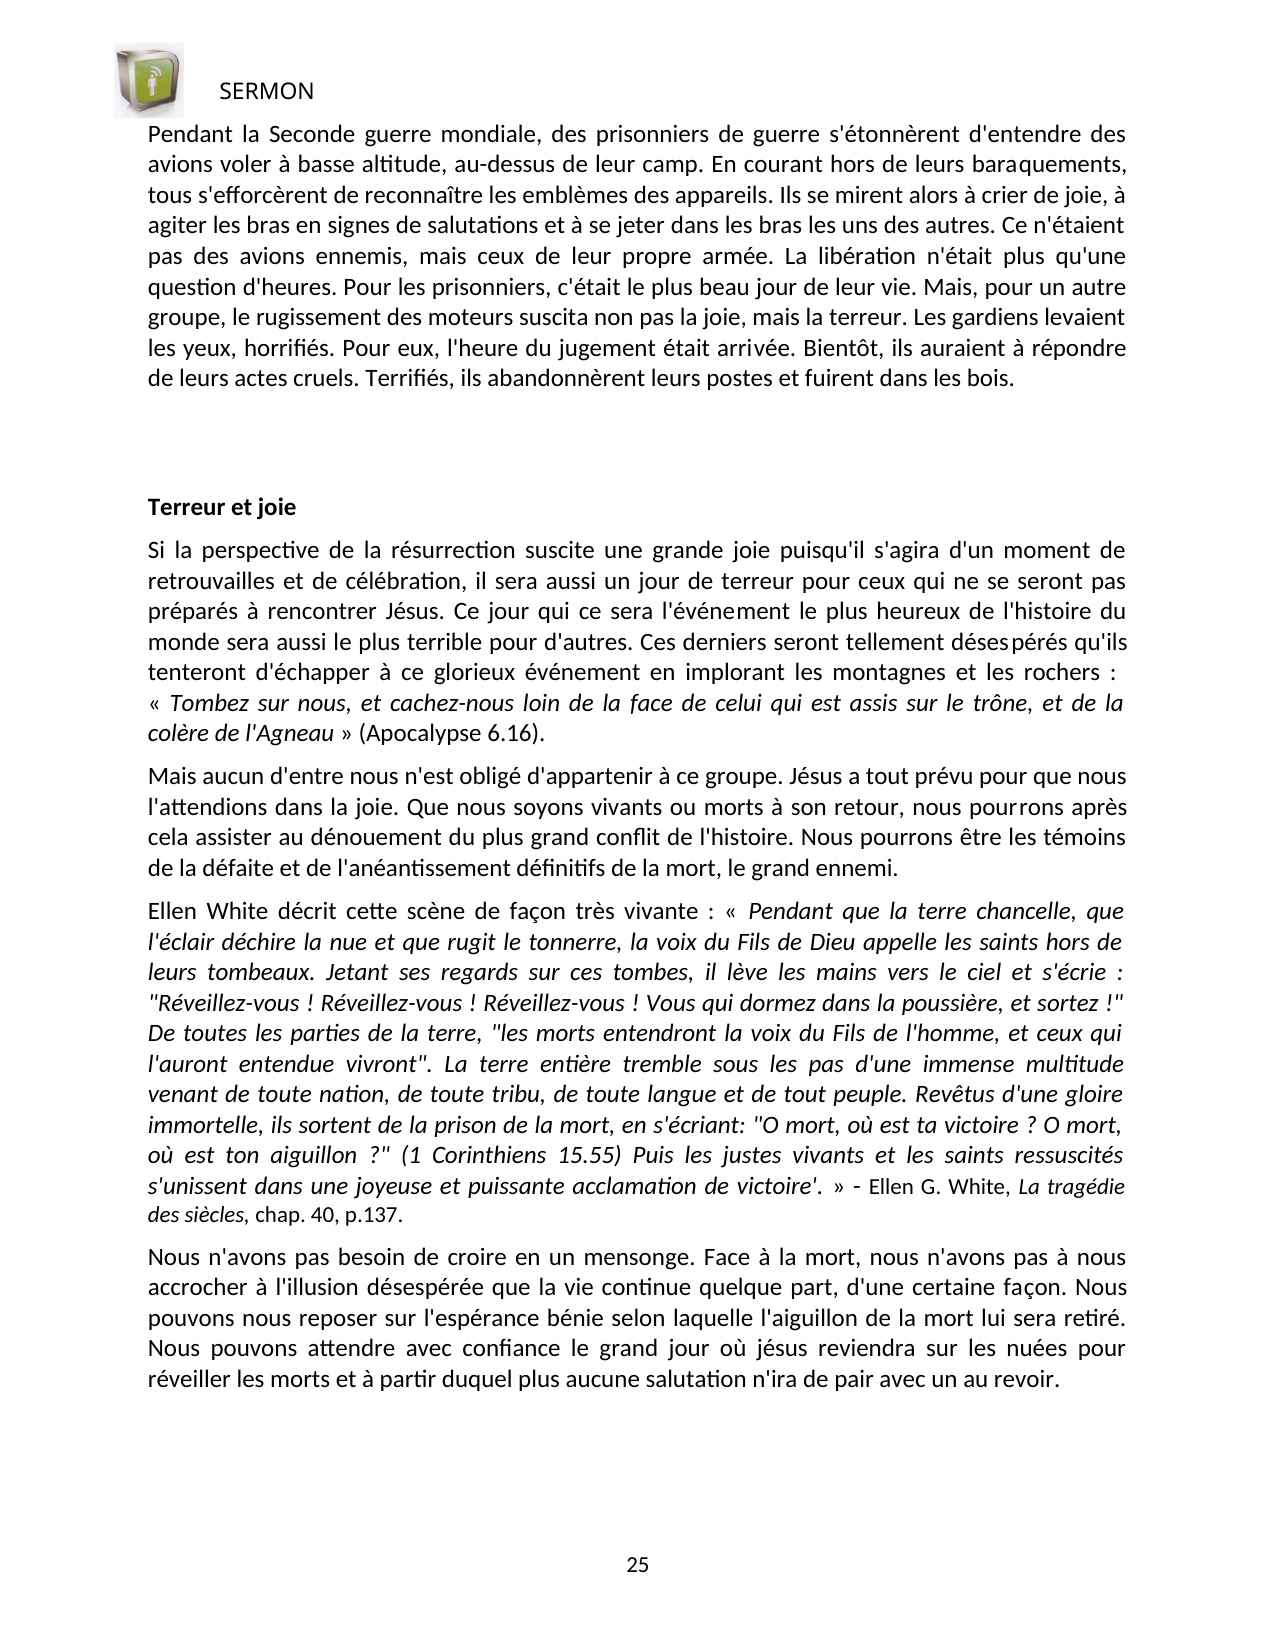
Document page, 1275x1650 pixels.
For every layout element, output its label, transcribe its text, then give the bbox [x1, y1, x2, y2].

text Mais aucun d'entre nous n'est obligé d'appartenir à ce groupe. Jésus a tout prévu pour que nous l'attendions dans la joie. Que nous soyons vivants ou morts à son retour, nous pourrons après cela assister au dénouement du plus grand conflit de l'histoire. Nous pourrons être les témoins de la défaite et de l'anéantissement définitifs de la mort, le grand ennemi. [148, 608, 1127, 730]
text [148, 118, 1127, 240]
text Si la perspective de la résurrection suscite une grande joie puisqu'il s'agira d'un moment de retrouvailles et de célébration, il sera aussi un jour de terreur pour ceux qui ne se seront pas préparés à rencontrer Jésus. Ce jour qui ce sera l'événement le plus heureux de l'histoire du monde sera aussi le plus terrible pour d'autres. Ces derniers seront tellement désespérés qu'ils tenteront d'échapper à ce glorieux événement en implorant les montagnes et les rochers : « Tombez sur nous, et cachez-nous loin de la face de celui qui est assis sur le trône, et de la colère de l'Agneau » (Apocalypse 6.16). [148, 382, 1127, 595]
picture [111, 40, 184, 118]
text Nous n'avons pas besoin de croire en un mensonge. Face à la mort, nous n'avons pas à nous accrocher à l'illusion désespérée que la vie continue quelque part, d'une certaine façon. Nous pouvons nous reposer sur l'espérance bénie selon laquelle l'aiguillon de la mort lui sera retiré. Nous pouvons attendre avec confiance le grand jour où jésus reviendra sur les nuées pour réveiller les morts et à partir duquel plus aucune salutation n'ira de pair avec un au revoir. [148, 1088, 1127, 1241]
text Terreur et joie [148, 339, 1127, 369]
text Ellen White décrit cette scène de façon très vivante : « Pendant que la terre chancelle, que l'éclair déchire la nue et que rugit le tonnerre, la voix du Fils de Dieu appelle les saints hors de leurs tombeaux. Jetant ses regards sur ces tombes, il lève les mains vers le ciel et s'écrie : "Réveillez-vous ! Réveillez-vous ! Réveillez-vous ! Vous qui dormez dans la poussière, et sortez !" De toutes les parties de la terre, "les morts entendront la voix du Fils de l'homme, et ceux qui l'auront entendue vivront". La terre entière tremble sous les pas d'une immense multitude venant de toute nation, de toute tribu, de toute langue et de tout peuple. Revêtus d'une gloire immortelle, ils sortent de la prison de la mort, en s'écriant: "O mort, où est ta victoire ? O mort, où est ton aiguillon ?" (1 Corinthiens 15.55) Puis les justes vivants et les saints ressuscités s'unissent dans une joyeuse et puissante acclamation de victoire'. » - Ellen G. White, La tragédie des siècles, chap. 40, p.137. [148, 742, 1127, 1076]
